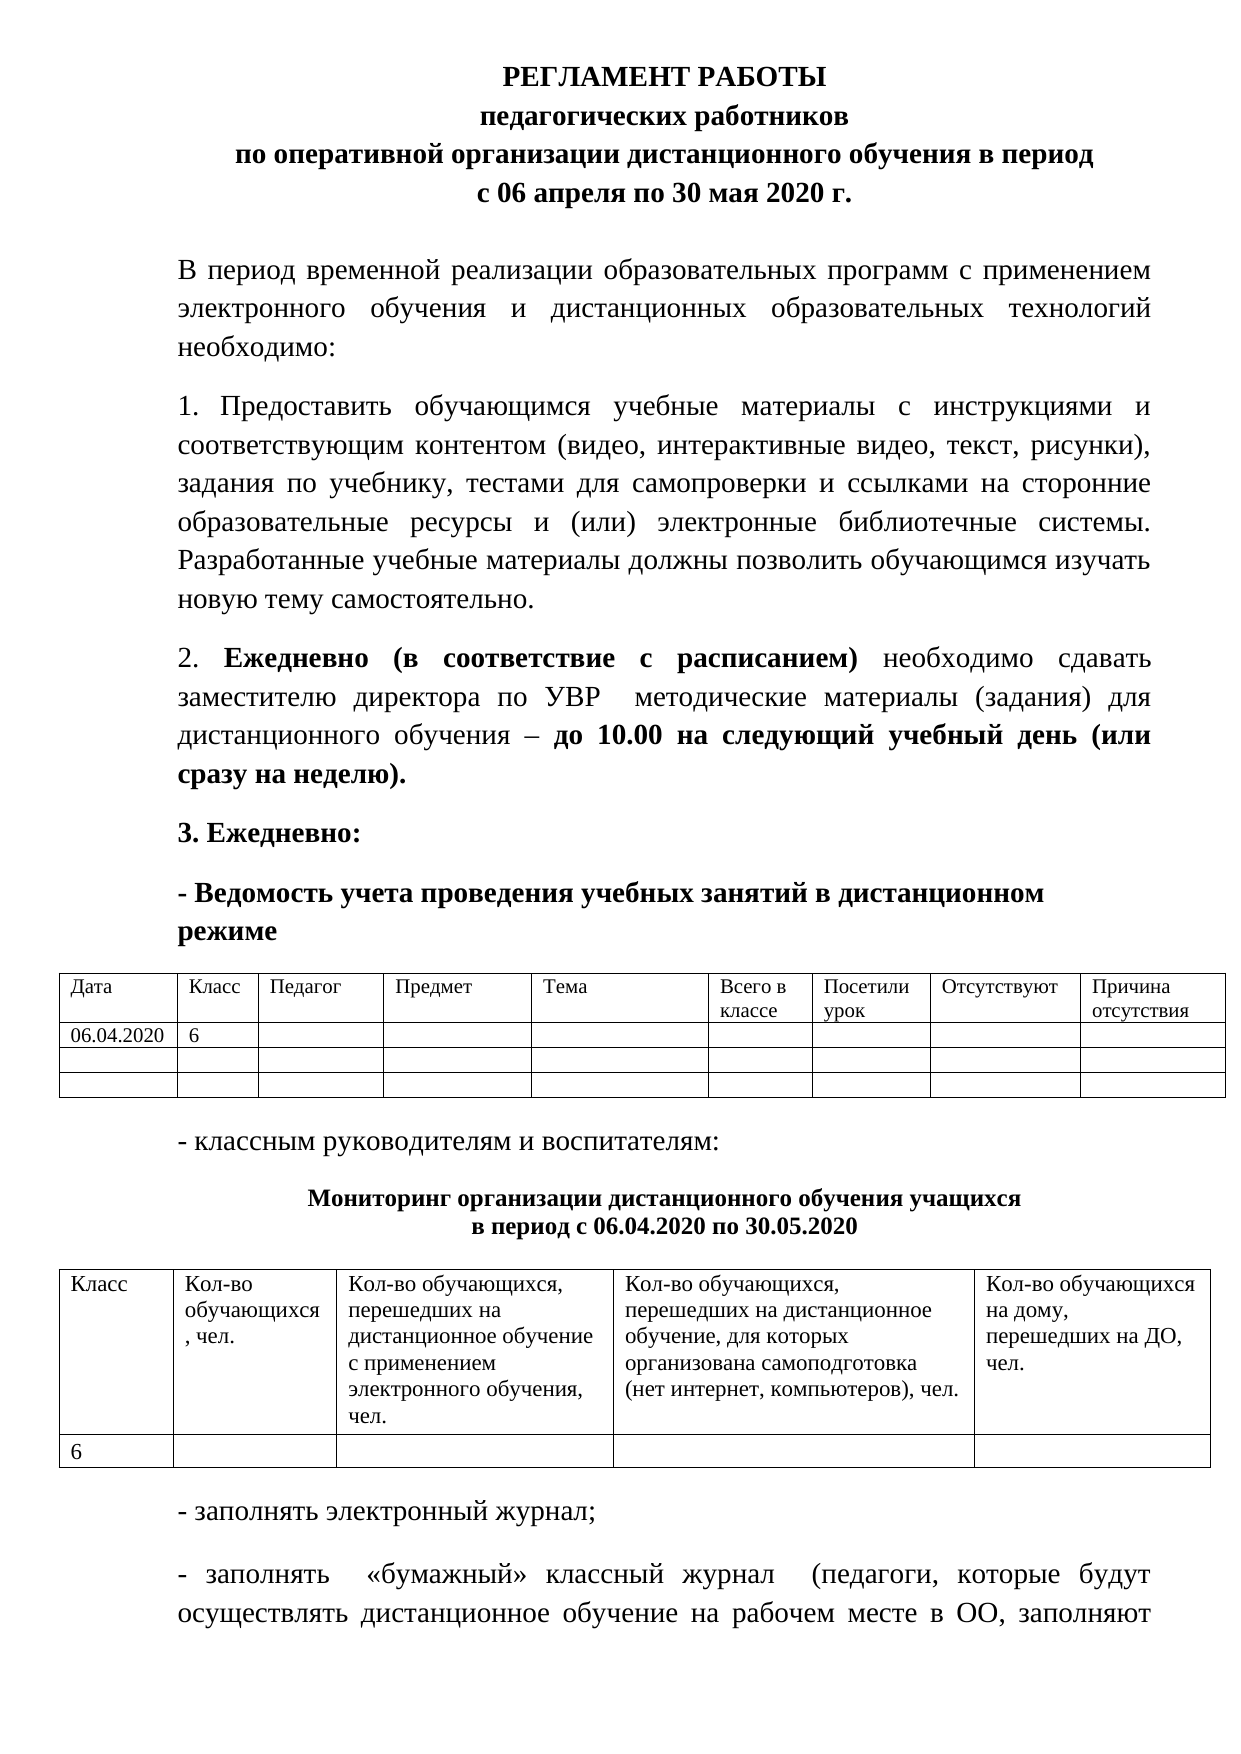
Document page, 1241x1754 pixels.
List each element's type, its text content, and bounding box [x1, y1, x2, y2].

text - Ведомость учета проведения учебных занятий в дистанционном режиме [177, 875, 1152, 947]
table_header Кол-во обучающихся на дому, перешедших на ДО, чел. [975, 1270, 1210, 1434]
text В период временной реализации образовательных программ с применением электронного обучения и дистанционных образовательных технологий необходимо: [177, 252, 1152, 362]
table_cell [384, 1023, 531, 1047]
text - заполнять электронный журнал; [177, 1493, 1152, 1527]
table_cell [384, 1048, 531, 1072]
table_header Дата [60, 974, 177, 1022]
table_header Причина отсутствия [1081, 974, 1225, 1022]
table_cell [1081, 1073, 1225, 1097]
table_cell [60, 1073, 177, 1097]
table_cell [60, 1048, 177, 1072]
table_cell [532, 1023, 708, 1047]
table_cell 06.04.2020 [60, 1023, 177, 1047]
table_cell [813, 1073, 930, 1097]
text 1. Предоставить обучающимся учебные материалы c инструкциями и соответствующим контентом (видео, интерактивные видео, текст, рисунки), задания по учебнику, тестами для самопроверки и ссылками на сторонние образовательные ресурсы и (или) электронные библиотечные системы. Разработанные учебные материалы должны позволить обучающимся изучать новую тему самостоятельно. [177, 388, 1152, 614]
table_header Класс [178, 974, 258, 1022]
table_cell [1081, 1023, 1225, 1047]
table_cell [709, 1023, 812, 1047]
table_cell [532, 1048, 708, 1072]
text в период с 06.04.2020 по 30.05.2020 [177, 1211, 1152, 1240]
table_header Посетили урок [813, 974, 930, 1022]
table_cell [259, 1048, 383, 1072]
table_header Класс [60, 1270, 173, 1434]
table_cell [174, 1435, 336, 1467]
text РЕГЛАМЕНТ РАБОТЫ [177, 59, 1152, 93]
table_cell [384, 1073, 531, 1097]
text 3. Ежедневно: [177, 815, 1152, 849]
text Мониторинг организации дистанционного обучения учащихся [177, 1183, 1152, 1211]
table_cell [1081, 1048, 1225, 1072]
table_cell [931, 1048, 1080, 1072]
table_cell [813, 1048, 930, 1072]
table_cell [337, 1435, 613, 1467]
table_cell 6 [60, 1435, 173, 1467]
table_cell [813, 1023, 930, 1047]
table_cell 6 [178, 1023, 258, 1047]
table_cell [931, 1023, 1080, 1047]
table_header Всего в классе [709, 974, 812, 1022]
table_header Предмет [384, 974, 531, 1022]
table_header Отсутствуют [931, 974, 1080, 1022]
table_cell [259, 1073, 383, 1097]
table_cell [259, 1023, 383, 1047]
text 2. Ежедневно (в соответствие с расписанием) необходимо сдавать заместителю директора по УВР методические материалы (задания) для дистанционного обучения – до 10.00 на следующий учебный день (или сразу на неделю). [177, 640, 1152, 789]
table_header Кол-во обучающихся, перешедших на дистанционное обучение, для которых организована самоподготовка (нет интернет, компьютеров), чел. [614, 1270, 974, 1434]
table_cell [975, 1435, 1210, 1467]
table_cell [614, 1435, 974, 1467]
table_header Тема [532, 974, 708, 1022]
table_cell [532, 1073, 708, 1097]
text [177, 1557, 1152, 1629]
table_cell [178, 1073, 258, 1097]
text педагогических работников [177, 98, 1152, 131]
text - классным руководителям и воспитателям: [177, 1123, 1152, 1157]
text по оперативной организации дистанционного обучения в период [177, 136, 1152, 170]
table_cell [931, 1073, 1080, 1097]
table_cell [709, 1048, 812, 1072]
table_header Кол-во обучающихся, чел. [174, 1270, 336, 1434]
table_cell [709, 1073, 812, 1097]
table_header Кол-во обучающихся, перешедших на дистанционное обучение с применением электронного обучения, чел. [337, 1270, 613, 1434]
table_header Педагог [259, 974, 383, 1022]
text с 06 апреля по 30 мая . [177, 175, 1152, 208]
table_cell [178, 1048, 258, 1072]
